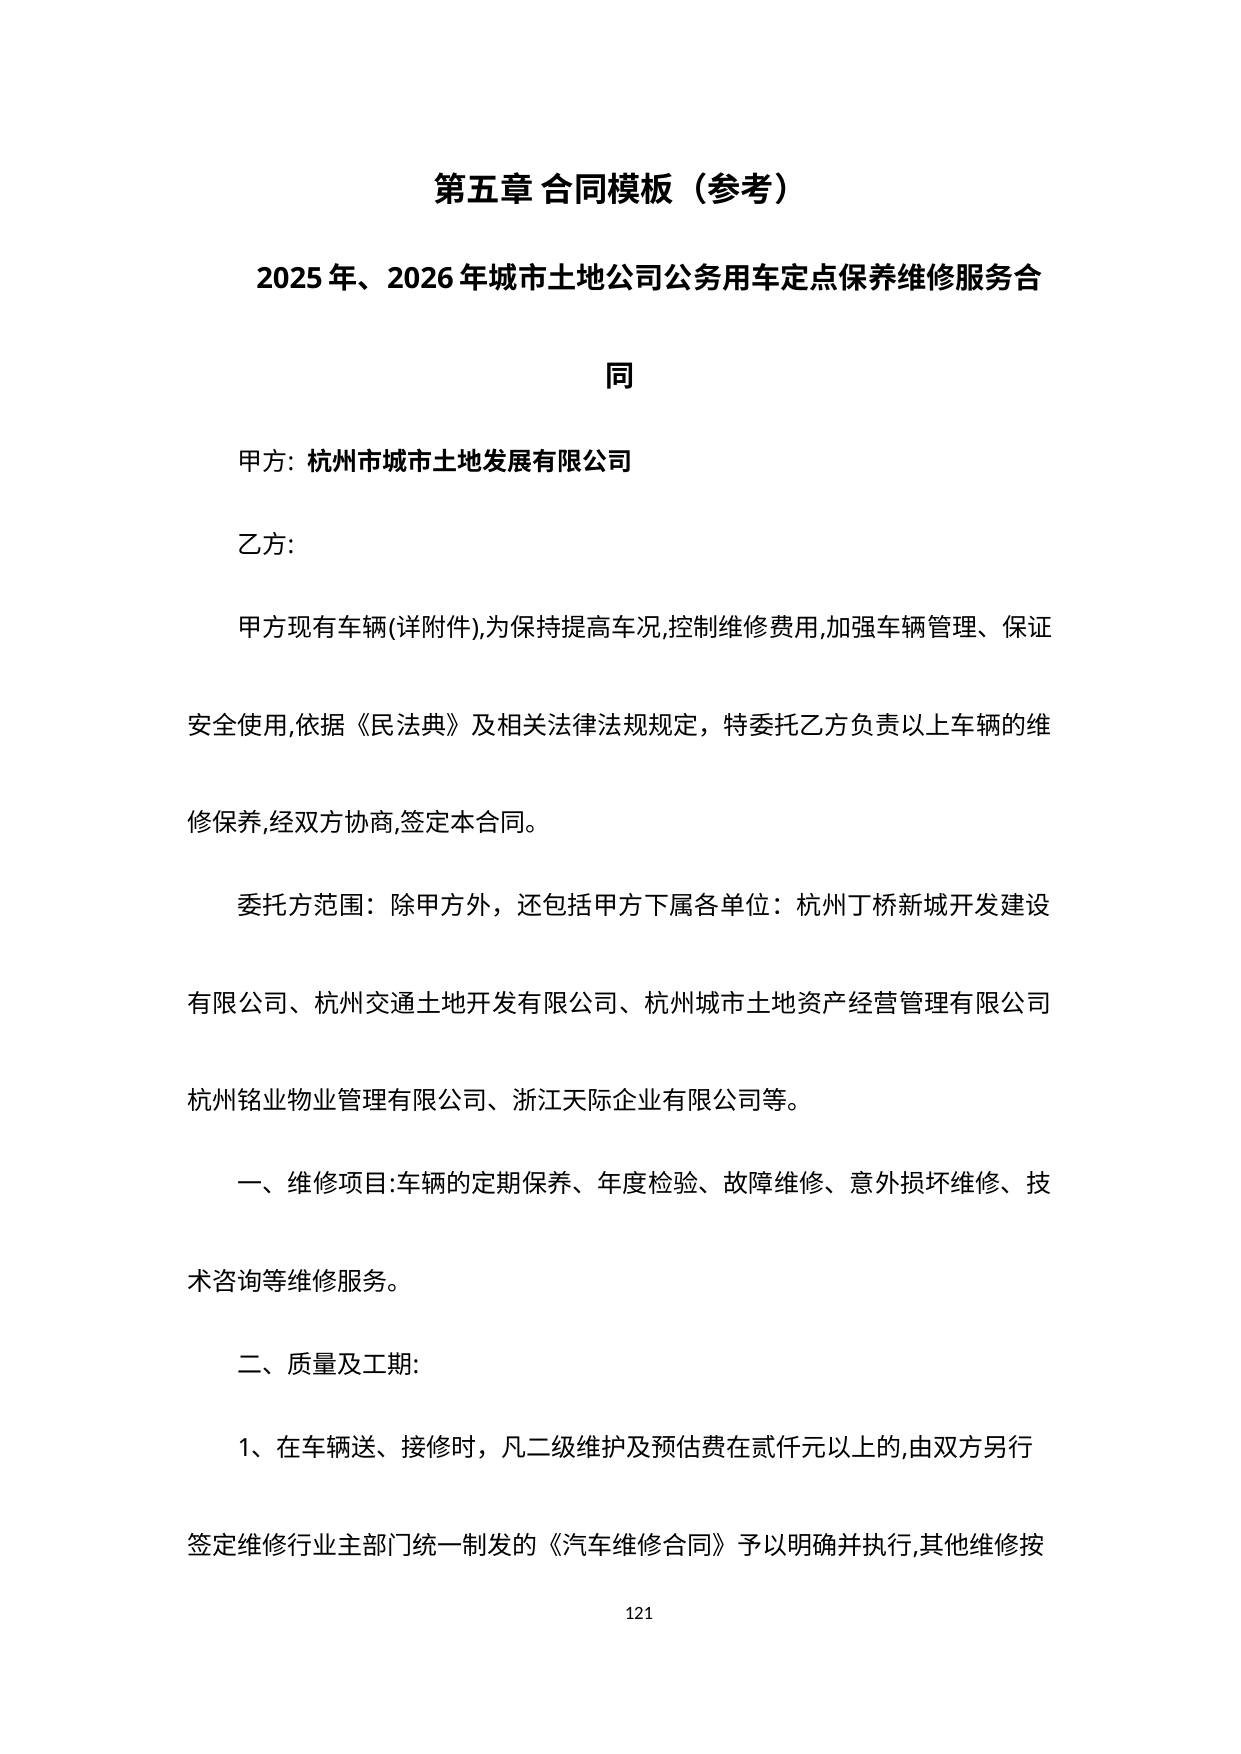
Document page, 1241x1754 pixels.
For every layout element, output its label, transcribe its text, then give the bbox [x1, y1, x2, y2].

text 甲方现有车辆(详附件),为保持提高车况,控制维修费用,加强车辆管理、保证安全使用,依据《民法典》及相关法律法规规定，特委托乙方负责以上车辆的维修保养,经双方协商,签定本合同。 [187, 593, 1053, 853]
text 二、质量及工期: [187, 1330, 1053, 1395]
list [187, 1413, 1053, 1576]
text 乙方: [187, 510, 1053, 575]
text 委托方范围：除甲方外，还包括甲方下属各单位：杭州丁桥新城开发建设有限公司、杭州交通土地开发有限公司、杭州城市土地资产经营管理有限公司、杭州铭业物业管理有限公司、浙江天际企业有限公司等。 [187, 871, 1053, 1131]
text 一、维修项目:车辆的定期保养、年度检验、故障维修、意外损坏维修、技术咨询等维修服务。 [187, 1149, 1053, 1312]
text 甲方: 杭州市城市土地发展有限公司 [187, 427, 1053, 492]
text 2025年、2026年城市土地公司公务用车定点保养维修服务合同 [187, 243, 1053, 406]
subtitle 第五章 合同模板（参考） [187, 154, 1053, 219]
